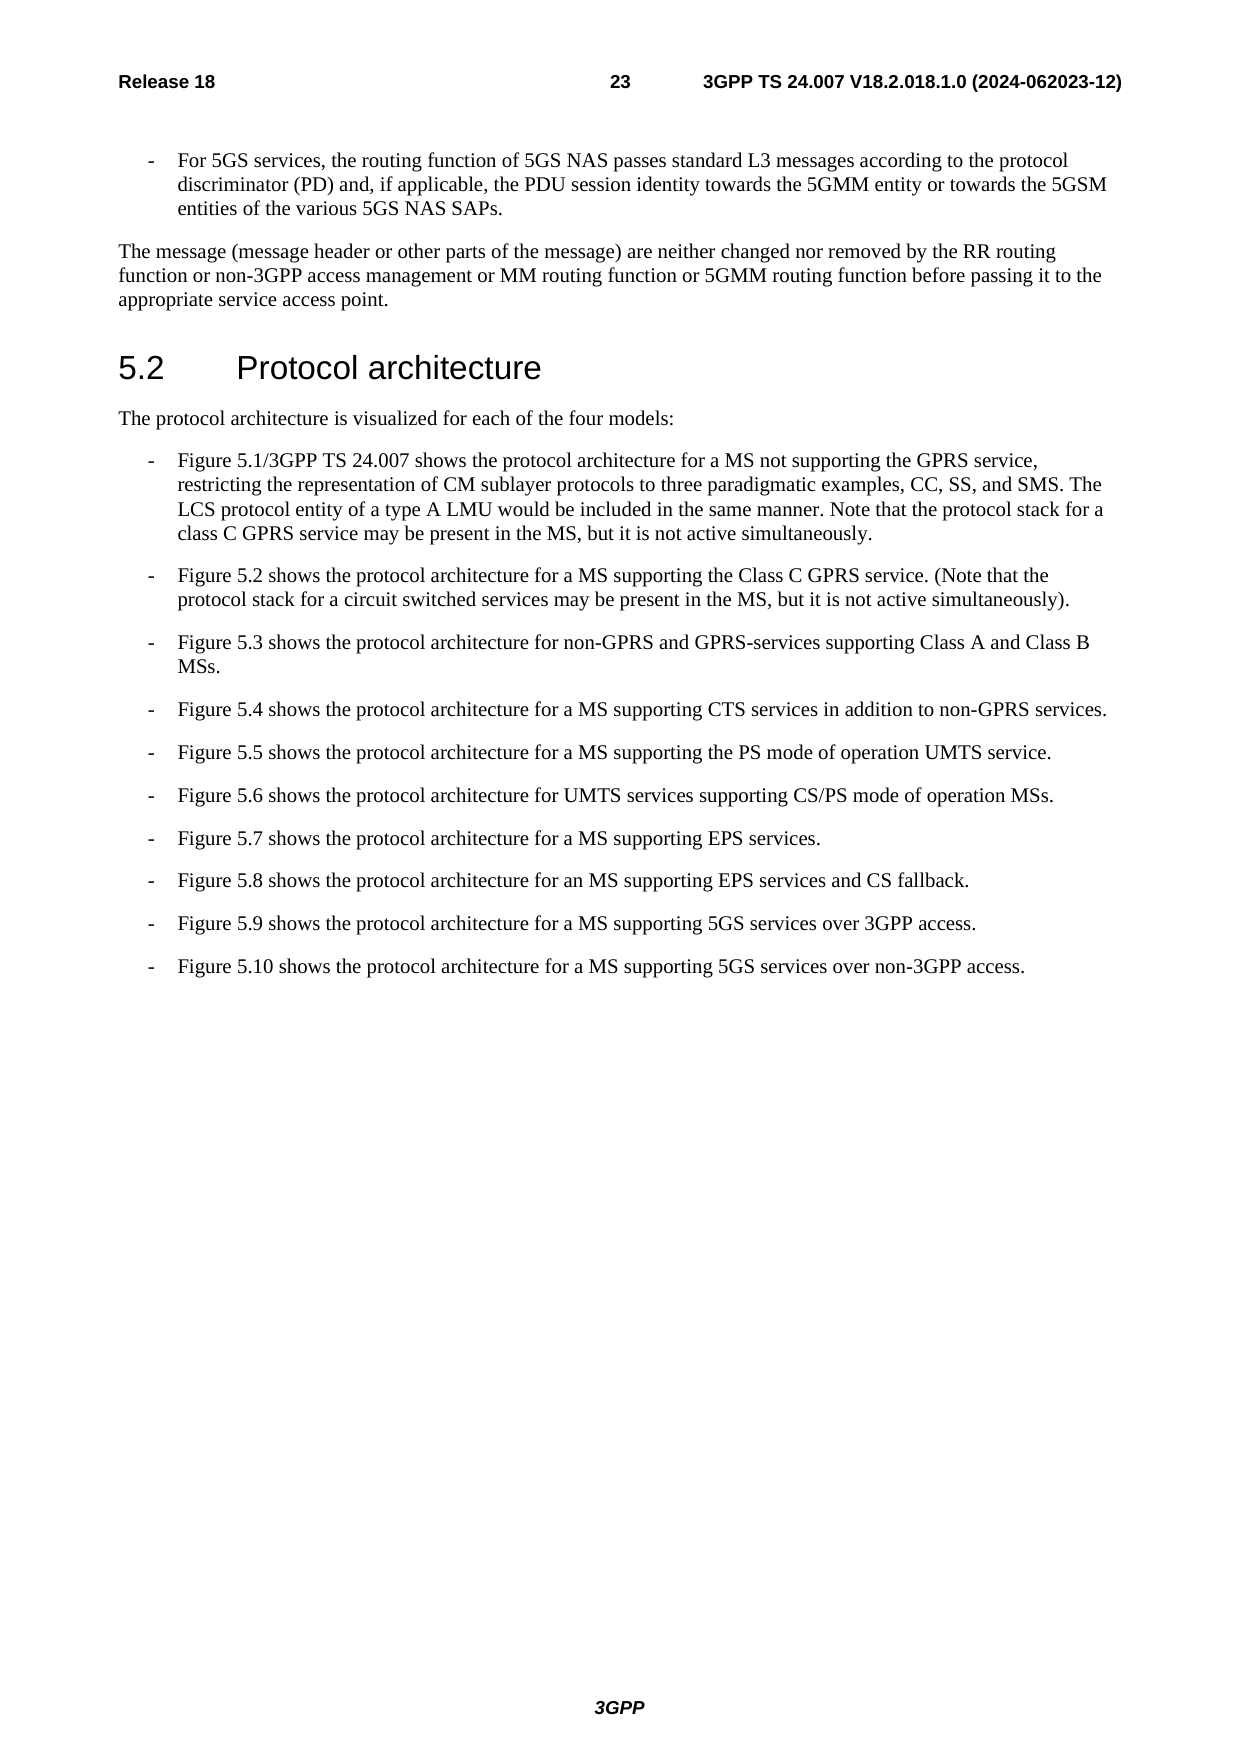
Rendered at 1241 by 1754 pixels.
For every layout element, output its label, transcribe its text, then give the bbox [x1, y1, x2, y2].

text The message (message header or other parts of the message) are neither changed nor removed by the RR routing function or non-3GPP access management or MM routing function or 5GMM routing function before passing it to the appropriate service access point. [118, 239, 1122, 311]
text - Figure 5.2 shows the protocol architecture for a MS supporting the Class C GPRS service. (Note that the protocol stack for a circuit switched services may be present in the MS, but it is not active simultaneously). [148, 563, 1122, 611]
text - Figure 5.6 shows the protocol architecture for UMTS services supporting CS/PS mode of operation MSs. [148, 783, 1122, 807]
text - Figure 5.9 shows the protocol architecture for a MS supporting 5GS services over 3GPP access. [148, 911, 1122, 935]
text - Figure 5.4 shows the protocol architecture for a MS supporting CTS services in addition to non-GPRS services. [148, 697, 1122, 721]
text - For 5GS services, the routing function of 5GS NAS passes standard L3 messages according to the protocol discriminator (PD) and, if applicable, the PDU session identity towards the 5GMM entity or towards the 5GSM entities of the various 5GS NAS SAPs. [148, 148, 1122, 220]
text The protocol architecture is visualized for each of the four models: [118, 406, 1122, 429]
text - Figure 5.8 shows the protocol architecture for an MS supporting EPS services and CS fallback. [148, 868, 1122, 892]
text - Figure 5.5 shows the protocol architecture for a MS supporting the PS mode of operation UMTS service. [148, 740, 1122, 764]
text - Figure 5.7 shows the protocol architecture for a MS supporting EPS services. [148, 826, 1122, 849]
text - Figure 5.3 shows the protocol architecture for non-GPRS and GPRS-services supporting Class A and Class B MSs. [148, 630, 1122, 678]
subtitle 5.2 Protocol architecture [118, 348, 1122, 387]
text - Figure 5.1/3GPP TS 24.007 shows the protocol architecture for a MS not supporting the GPRS service, restricting the representation of CM sublayer protocols to three paradigmatic examples, CC, SS, and SMS. The LCS protocol entity of a type A LMU would be included in the same manner. Note that the protocol stack for a class C GPRS service may be present in the MS, but it is not active simultaneously. [148, 448, 1122, 544]
text - Figure 5.10 shows the protocol architecture for a MS supporting 5GS services over non-3GPP access. [148, 954, 1122, 978]
